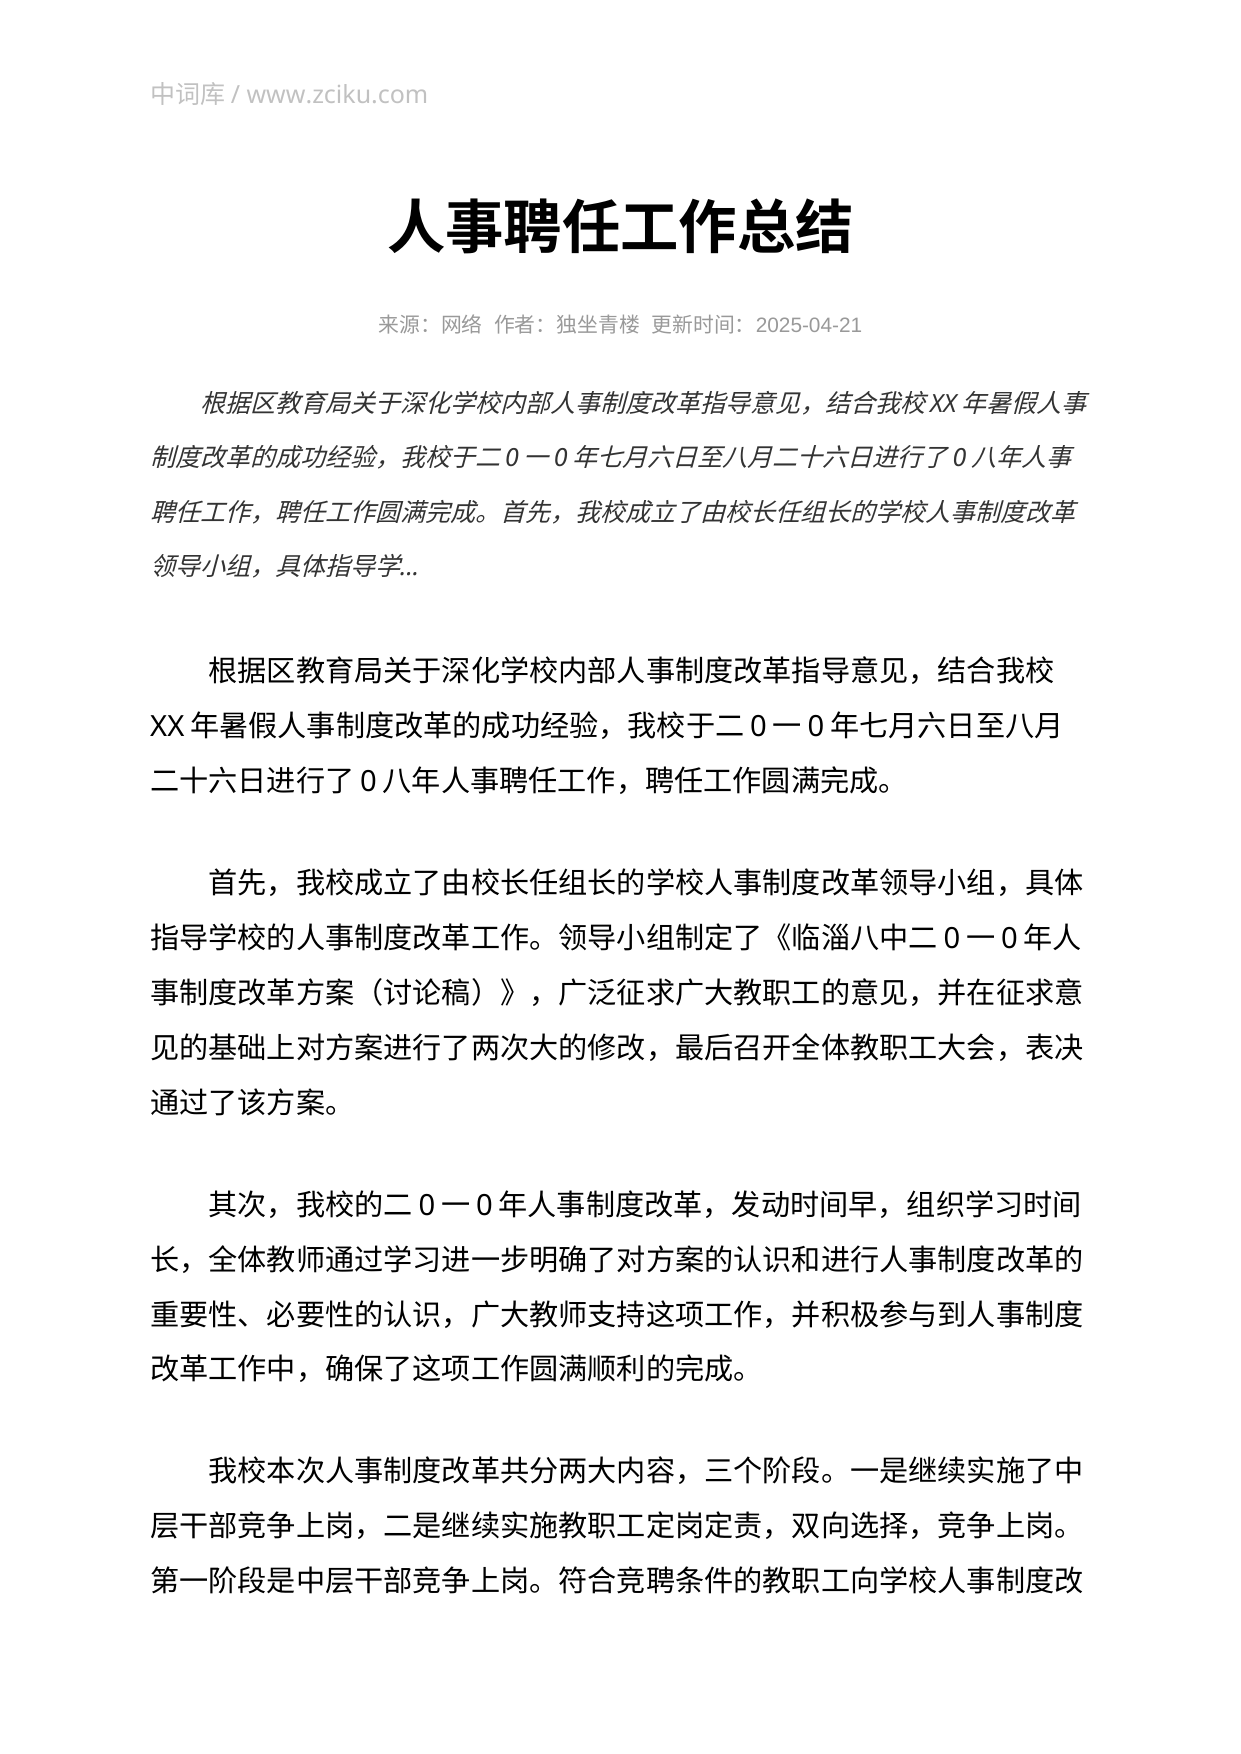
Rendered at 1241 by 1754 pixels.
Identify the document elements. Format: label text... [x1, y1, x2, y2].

text 首先，我校成立了由校长任组长的学校人事制度改革领导小组，具体指导学校的人事制度改革工作。领导小组制定了《临淄八中二0一0年人事制度改革方案（讨论稿）》，广泛征求广大教职工的意见，并在征求意见的基础上对方案进行了两次大的修改，最后召开全体教职工大会，表决通过了该方案。 [150, 860, 1090, 1122]
text 其次，我校的二0一0年人事制度改革，发动时间早，组织学习时间长，全体教师通过学习进一步明确了对方案的认识和进行人事制度改革的重要性、必要性的认识，广大教师支持这项工作，并积极参与到人事制度改革工作中，确保了这项工作圆满顺利的完成。 [150, 1181, 1090, 1388]
subtitle 人事聘任工作总结 [150, 181, 1090, 266]
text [150, 1448, 1090, 1600]
text 根据区教育局关于深化学校内部人事制度改革指导意见，结合我校XX年暑假人事制度改革的成功经验，我校于二0一0年七月六日至八月二十六日进行了0八年人事聘任工作，聘任工作圆满完成。首先，我校成立了由校长任组长的学校人事制度改革领导小组，具体指导学... [150, 383, 1090, 583]
text 来源：网络 作者：独坐青楼 更新时间：2025-04-21 [150, 313, 1090, 337]
text 根据区教育局关于深化学校内部人事制度改革指导意见，结合我校XX年暑假人事制度改革的成功经验，我校于二0一0年七月六日至八月二十六日进行了0八年人事聘任工作，聘任工作圆满完成。 [150, 648, 1090, 800]
